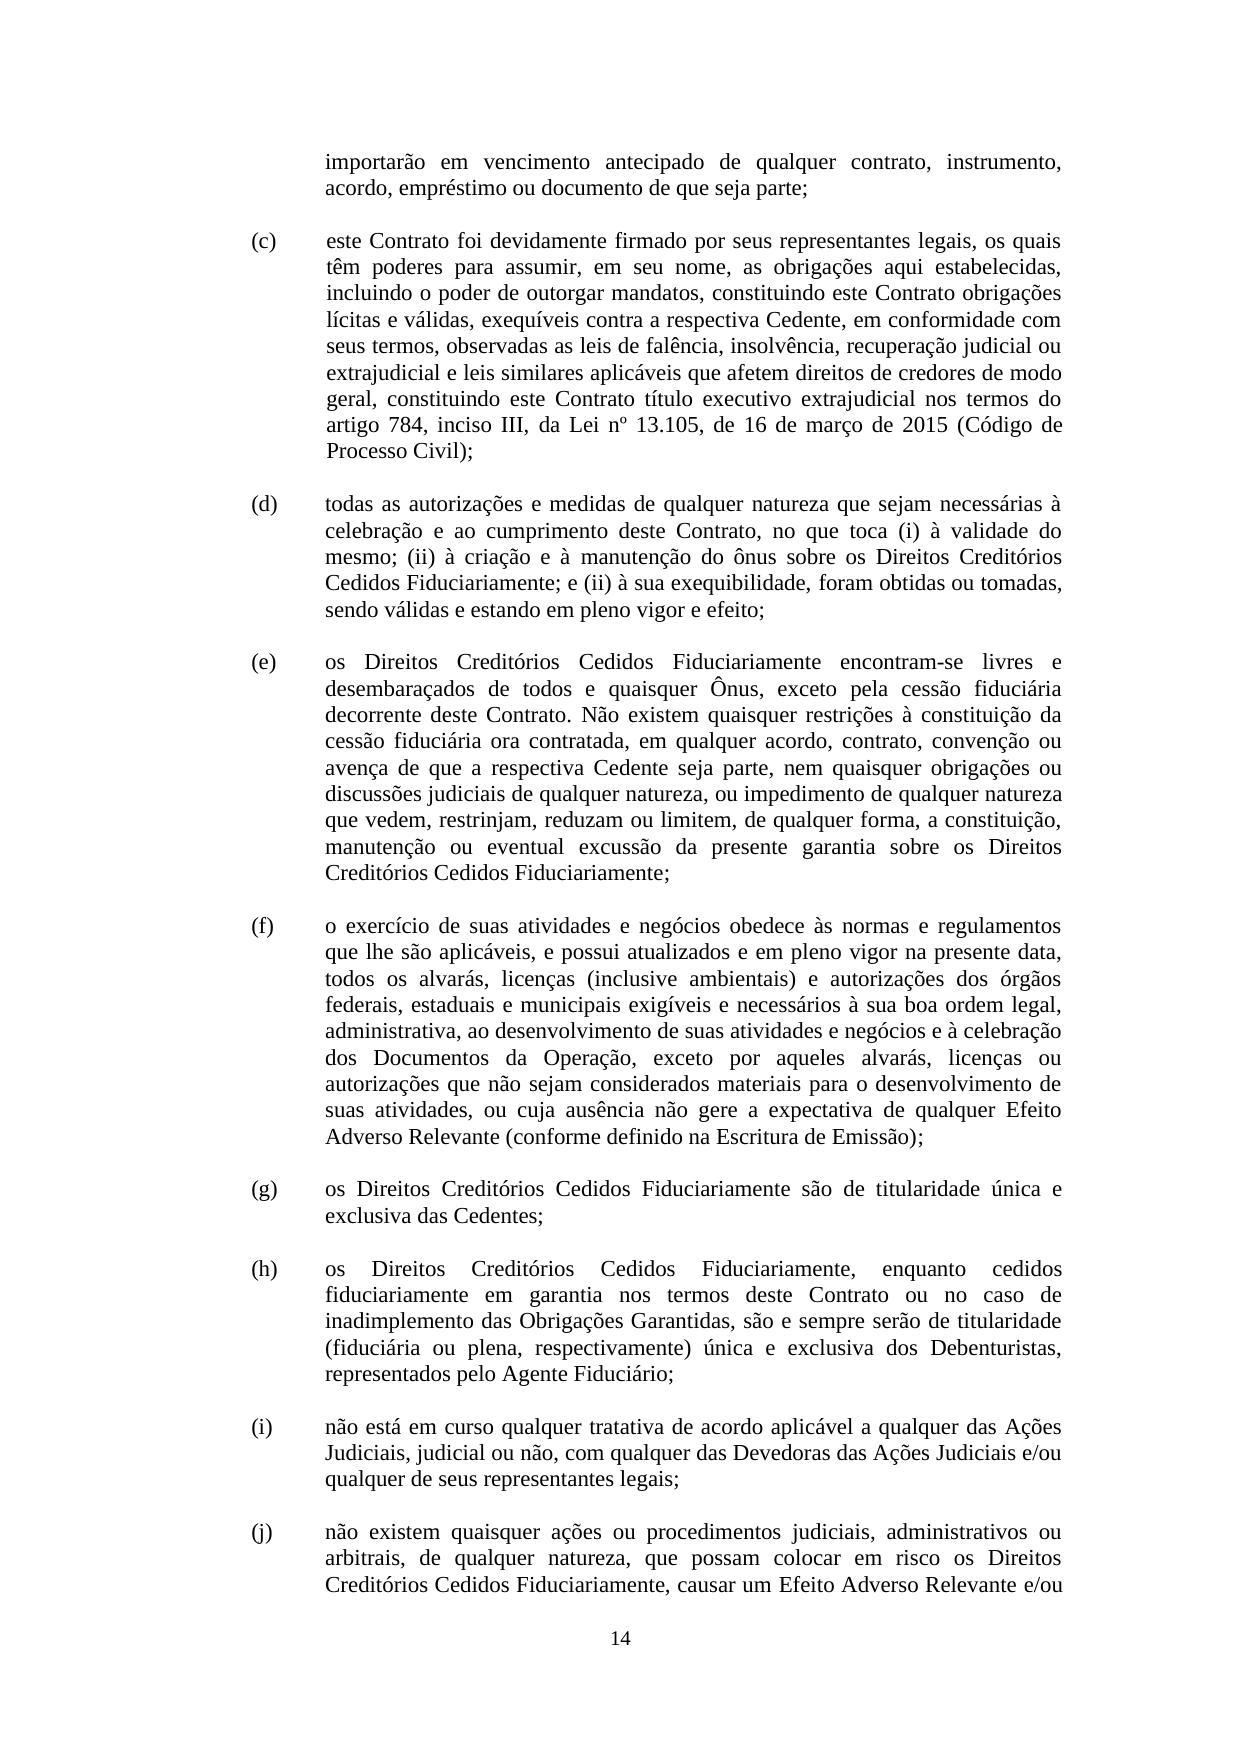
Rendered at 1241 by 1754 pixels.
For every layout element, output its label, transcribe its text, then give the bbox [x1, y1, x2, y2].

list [251, 148, 1063, 200]
list os Direitos Creditórios Cedidos Fiduciariamente, enquanto cedidos fiduciariamente em garantia nos termos deste Contrato ou no caso de inadimplemento das Obrigações Garantidas, são e sempre serão de titularidade (fiduciária ou plena, respectivamente) única e exclusiva dos Debenturistas, representados pelo Agente Fiduciário; [251, 1254, 1063, 1386]
list os Direitos Creditórios Cedidos Fiduciariamente são de titularidade única e exclusiva das Cedentes; [251, 1176, 1063, 1228]
list os Direitos Creditórios Cedidos Fiduciariamente encontram-se livres e desembaraçados de todos e quaisquer Ônus, exceto pela cessão fiduciária decorrente deste Contrato. Não existem quaisquer restrições à constituição da cessão fiduciária ora contratada, em qualquer acordo, contrato, convenção ou avença de que a respectiva Cedente seja parte, nem quaisquer obrigações ou discussões judiciais de qualquer natureza, ou impedimento de qualquer natureza que vedem, restrinjam, reduzam ou limitem, de qualquer forma, a constituição, manutenção ou eventual excussão da presente garantia sobre os Direitos Creditórios Cedidos Fiduciariamente; [251, 648, 1063, 886]
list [251, 1518, 1063, 1597]
list todas as autorizações e medidas de qualquer natureza que sejam necessárias à celebração e ao cumprimento deste Contrato, no que toca (i) à validade do mesmo; (ii) à criação e à manutenção do ônus sobre os Direitos Creditórios Cedidos Fiduciariamente; e (ii) à sua exequibilidade, foram obtidas ou tomadas, sendo válidas e estando em pleno vigor e efeito; [251, 490, 1063, 622]
list não está em curso qualquer tratativa de acordo aplicável a qualquer das Ações Judiciais, judicial ou não, com qualquer das Devedoras das Ações Judiciais e/ou qualquer de seus representantes legais; [251, 1413, 1063, 1492]
list este Contrato foi devidamente firmado por seus representantes legais, os quais têm poderes para assumir, em seu nome, as obrigações aqui estabelecidas, incluindo o poder de outorgar mandatos, constituindo este Contrato obrigações lícitas e válidas, exequíveis contra a respectiva Cedente, em conformidade com seus termos, observadas as leis de falência, insolvência, recuperação judicial ou extrajudicial e leis similares aplicáveis que afetem direitos de credores de modo geral, constituindo este Contrato título executivo extrajudicial nos termos do artigo 784, inciso III, da Lei nº 13.105, de 16 de março de 2015 (Código de Processo Civil); [251, 227, 1063, 464]
list o exercício de suas atividades e negócios obedece às normas e regulamentos que lhe são aplicáveis, e possui atualizados e em pleno vigor na presente data, todos os alvarás, licenças (inclusive ambientais) e autorizações dos órgãos federais, estaduais e municipais exigíveis e necessários à sua boa ordem legal, administrativa, ao desenvolvimento de suas atividades e negócios e à celebração dos Documentos da Operação, exceto por aqueles alvarás, licenças ou autorizações que não sejam considerados materiais para o desenvolvimento de suas atividades, ou cuja ausência não gere a expectativa de qualquer Efeito Adverso Relevante (conforme definido na Escritura de Emissão); [251, 912, 1063, 1149]
